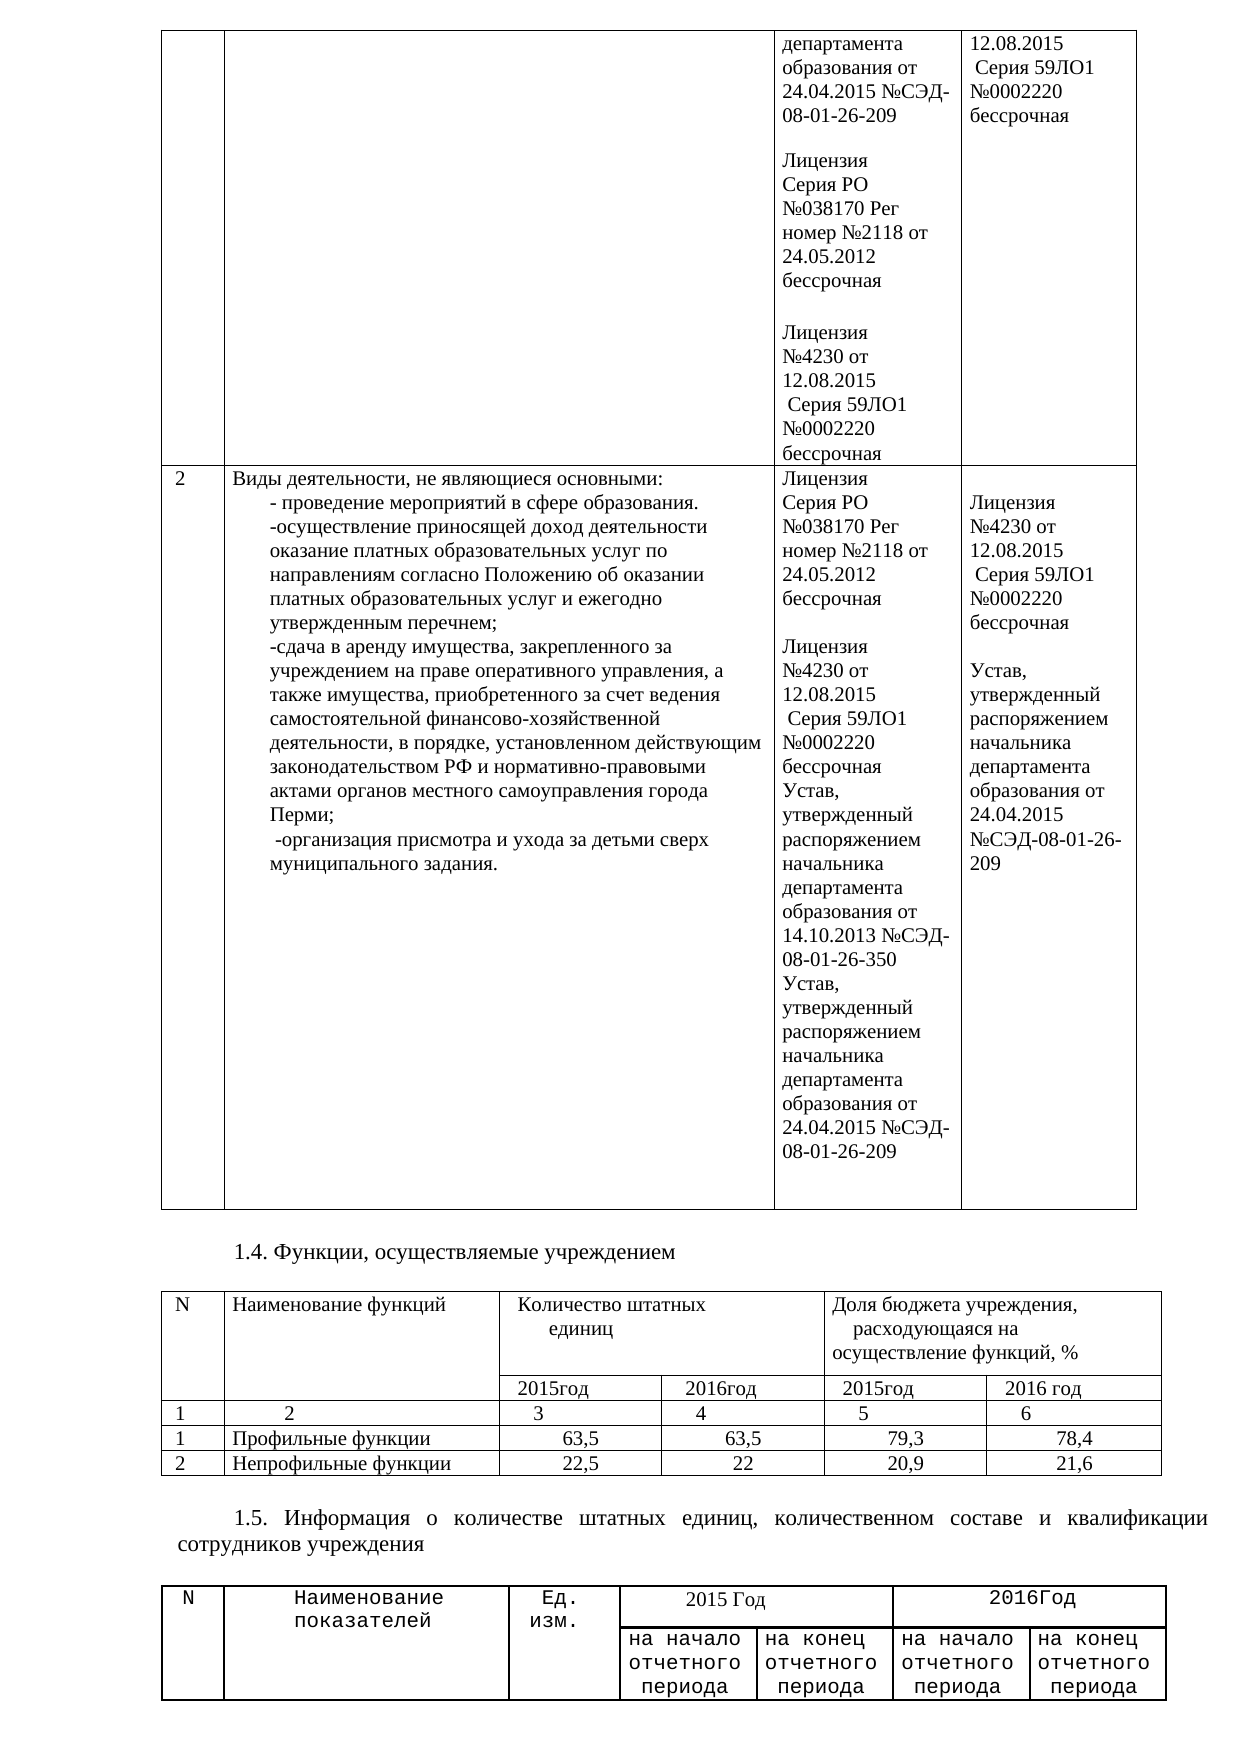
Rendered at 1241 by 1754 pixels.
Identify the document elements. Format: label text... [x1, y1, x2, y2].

text 1.4. Функции, осуществляемые учреждением [177, 1238, 1210, 1265]
table_cell на конец отчетного периода [758, 1629, 892, 1699]
table_cell 22 [662, 1451, 824, 1475]
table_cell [225, 31, 774, 464]
table_cell 4 [662, 1401, 824, 1425]
table_cell Виды деятельности, не являющиеся основными: - проведение мероприятий в сфере образования. -осуществление приносящей доход деятельности оказание платных образовательных услуг по направлениям согласно Положению об оказании платных образовательных услуг и ежегодно утвержденным перечнем; -сдача в аренду имущества, закрепленного за учреждением на праве оперативного управления, а также имущества, приобретенного за счет ведения самостоятельной финансово-хозяйственной деятельности, в порядке, установленном действующим законодательством РФ и нормативно-правовыми актами органов местного самоуправления города Перми; -организация присмотра и ухода за детьми сверх муниципального задания. [225, 466, 774, 1209]
table_header 2015 Год [621, 1587, 892, 1626]
table_cell 2 [162, 1451, 224, 1475]
table_cell 2 [162, 466, 224, 1209]
table_cell Лицензия №4230 от 12.08.2015 Серия 59ЛО1 №0002220 бессрочная Устав, утвержденный распоряжением начальника департамента образования от 24.04.2015 №СЭД-08-01-26-209 [962, 466, 1136, 1209]
table_header Ед. изм. [510, 1587, 619, 1699]
table_cell 5 [825, 1401, 986, 1425]
table_header 2016Год [894, 1587, 1165, 1626]
table_cell 78,4 [987, 1426, 1161, 1450]
table_cell 6 [987, 1401, 1161, 1425]
table_cell на начало отчетного периода [621, 1629, 756, 1699]
table_cell 2015год [500, 1376, 661, 1399]
table_header N [162, 1292, 224, 1399]
table_cell 1 [162, 1426, 224, 1450]
table_cell 2 [225, 1401, 499, 1425]
table_header Наименование функций [225, 1292, 499, 1399]
table_header Наименование показателей [225, 1587, 508, 1699]
table_cell Лицензия Серия РО №038170 Рег номер №2118 от 24.05.2012 бессрочная Лицензия №4230 от 12.08.2015 Серия 59ЛО1 №0002220 бессрочная Устав, утвержденный распоряжением начальника департамента образования от 14.10.2013 №СЭД-08-01-26-350 Устав, утвержденный распоряжением начальника департамента образования от 24.04.2015 №СЭД-08-01-26-209 [775, 466, 961, 1209]
table_header Количество штатных единиц [500, 1292, 824, 1374]
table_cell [962, 31, 1136, 464]
table_cell на конец отчетного периода [1031, 1629, 1165, 1699]
table_cell 79,3 [825, 1426, 986, 1450]
table_cell 3 [500, 1401, 661, 1425]
table_header Доля бюджета учреждения, расходующаяся на осуществление функций, % [825, 1292, 1161, 1374]
text 1.5. Информация о количестве штатных единиц, количественном составе и квалификации сотрудников учреждения [177, 1504, 1210, 1557]
table_cell 63,5 [500, 1426, 661, 1450]
table_cell на начало отчетного периода [894, 1629, 1029, 1699]
table_cell 1 [162, 1401, 224, 1425]
table_cell 2016 год [987, 1376, 1161, 1399]
table_cell 22,5 [500, 1451, 661, 1475]
table_cell 21,6 [987, 1451, 1161, 1475]
table_cell 1 [162, 31, 224, 464]
table_cell 2016год [662, 1376, 824, 1399]
table_header N [163, 1587, 223, 1699]
table_cell 20,9 [825, 1451, 986, 1475]
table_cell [775, 31, 961, 464]
table_cell 2015год [825, 1376, 986, 1399]
table_cell 63,5 [662, 1426, 824, 1450]
table_cell Непрофильные функции [225, 1451, 499, 1475]
table_cell Профильные функции [225, 1426, 499, 1450]
